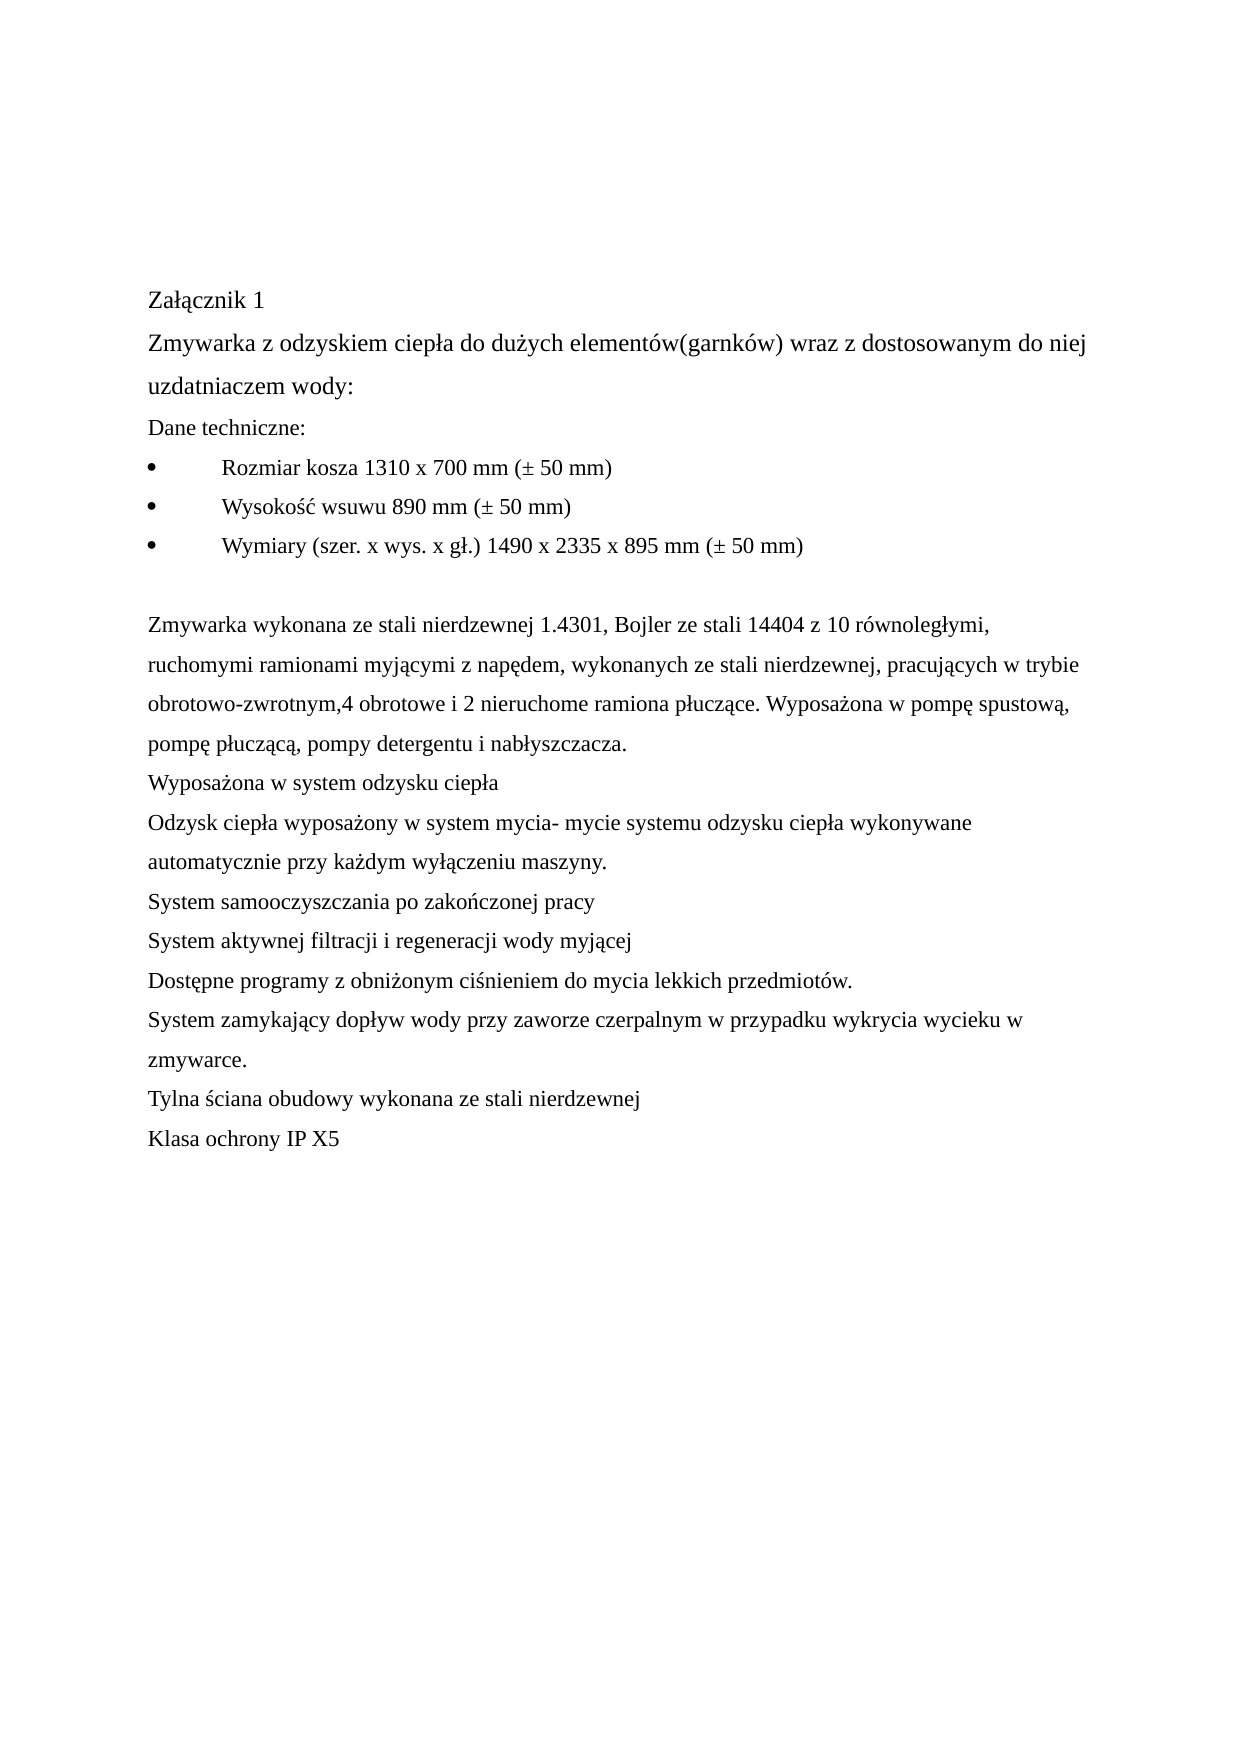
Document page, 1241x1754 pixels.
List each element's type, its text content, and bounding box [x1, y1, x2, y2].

text System aktywnej filtracji i regeneracji wody myjącej [148, 927, 1093, 954]
text Dostępne programy z obniżonym ciśnieniem do mycia lekkich przedmiotów. [148, 967, 1093, 993]
text Tylna ściana obudowy wykonana ze stali nierdzewnej [148, 1085, 1093, 1112]
text Zmywarka wykonana ze stali nierdzewnej 1.4301, Bojler ze stali 14404 z 10 równoległymi, ruchomymi ramionami myjącymi z napędem, wykonanych ze stali nierdzewnej, pracujących w trybie obrotowo-zwrotnym,4 obrotowe i 2 nieruchome ramiona płuczące. Wyposażona w pompę spustową, pompę płuczącą, pompy detergentu i nabłyszczacza. [148, 612, 1093, 756]
text Odzysk ciepła wyposażony w system mycia- mycie systemu odzysku ciepła wykonywane automatycznie przy każdym wyłączeniu maszyny. [148, 809, 1093, 875]
text System zamykający dopływ wody przy zaworze czerpalnym w przypadku wykrycia wycieku w zmywarce. [148, 1006, 1093, 1072]
list Wysokość wsuwu 890 mm (± 50 mm) [148, 493, 1093, 519]
text Załącznik 1 [148, 285, 1093, 313]
text Klasa ochrony IP X5 [148, 1125, 1093, 1151]
text System samooczyszczania po zakończonej pracy [148, 888, 1093, 914]
text Zmywarka z odzyskiem ciepła do dużych elementów(garnków) wraz z dostosowanym do niej uzdatniaczem wody: [148, 328, 1093, 400]
list Rozmiar kosza 1310 x 700 mm (± 50 mm) [148, 454, 1093, 480]
list Wymiary (szer. x wys. x gł.) 1490 x 2335 x 895 mm (± 50 mm) [148, 533, 1093, 559]
text Wyposażona w system odzysku ciepła [148, 769, 1093, 796]
text Dane techniczne: [148, 414, 1093, 441]
